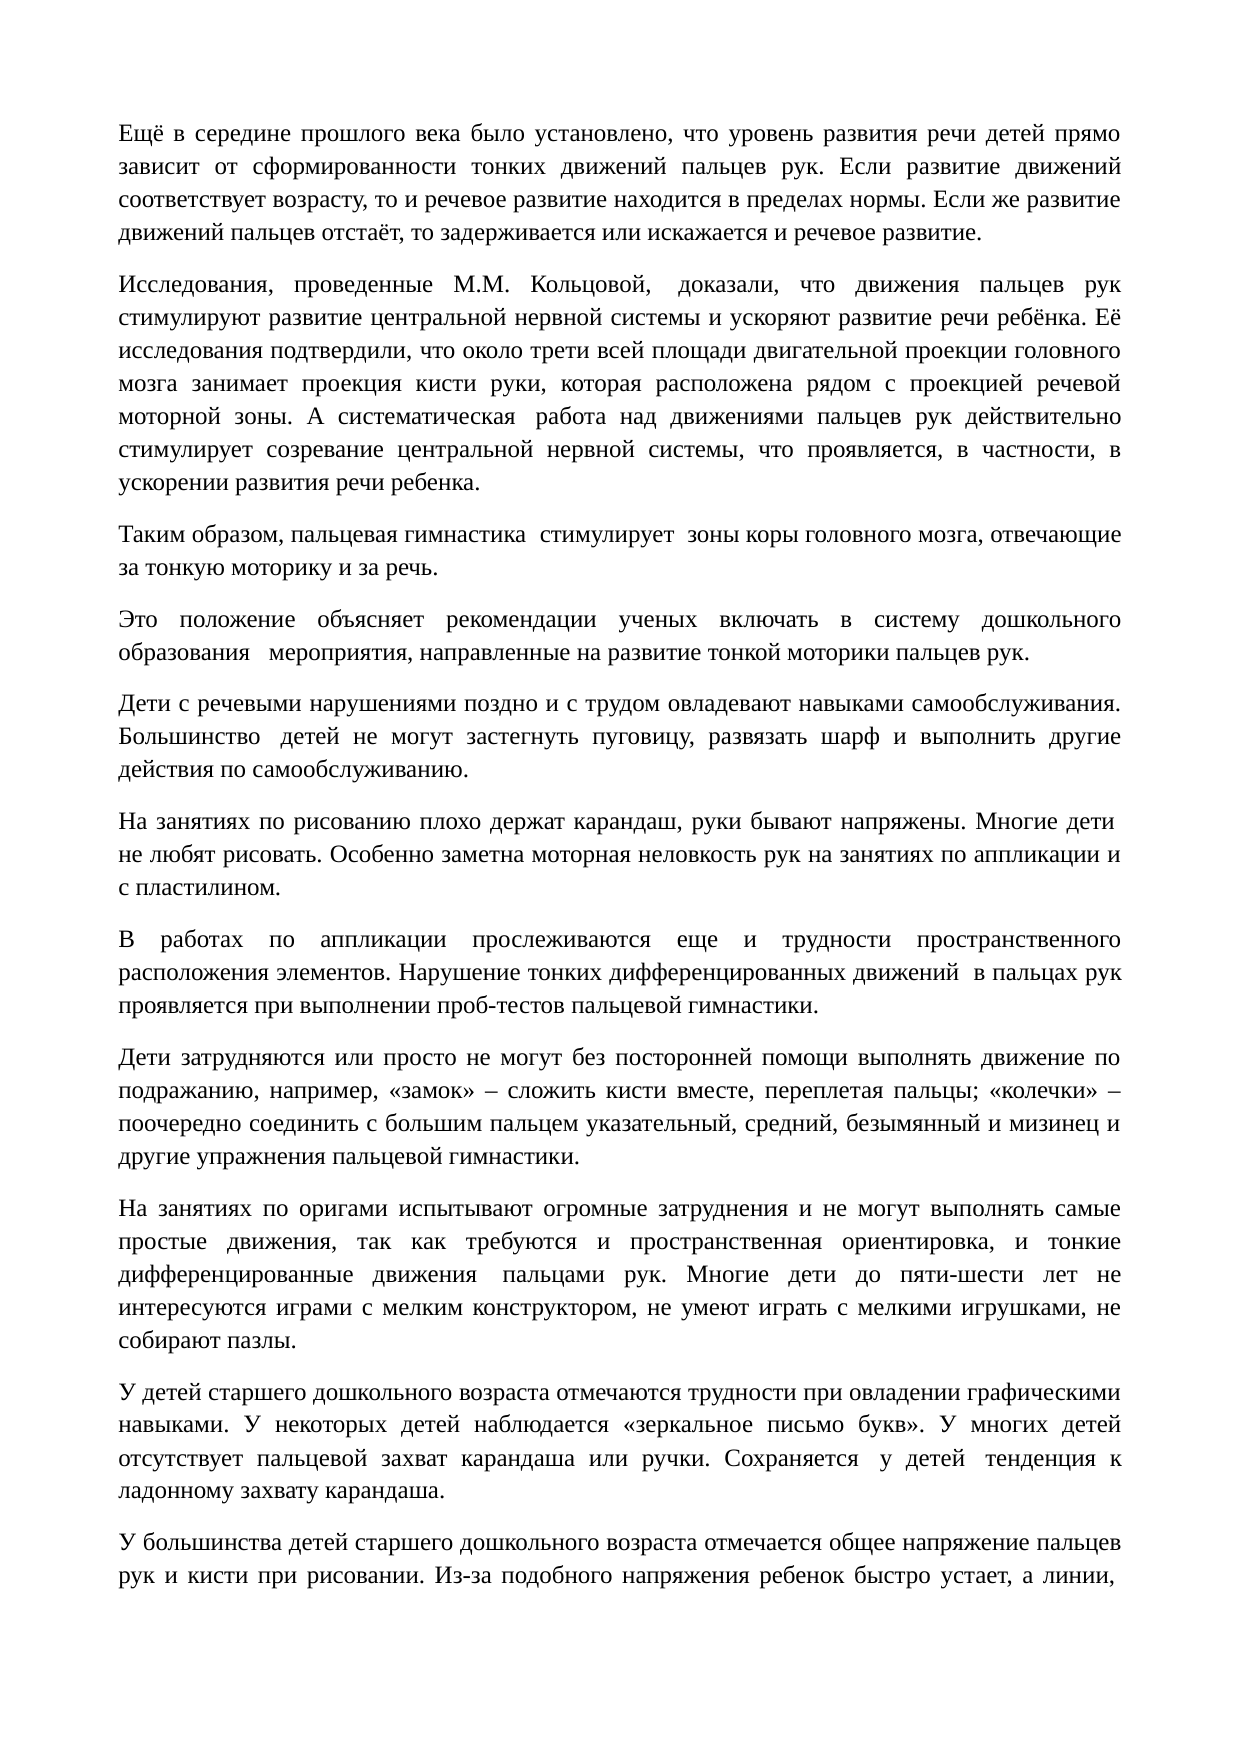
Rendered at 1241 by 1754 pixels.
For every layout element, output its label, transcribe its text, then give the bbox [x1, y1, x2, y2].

text Дети с речевыми нарушениями поздно и с трудом овладевают навыками самообслуживания. Большинство детей не могут застегнуть пуговицу, развязать шарф и выполнить другие действия по самообслуживанию. [118, 688, 1122, 783]
text На занятиях по рисованию плохо держат карандаш, руки бывают напряжены. Многие дети не любят рисовать. Особенно заметна моторная неловкость рук на занятиях по аппликации и с пластилином. [118, 806, 1122, 901]
text Дети затрудняются или просто не могут без посторонней помощи выполнять движение по подражанию, например, «замок» – сложить кисти вместе, переплетая пальцы; «колечки» – поочередно соединить с большим пальцем указательный, средний, безымянный и мизинец и другие упражнения пальцевой гимнастики. [118, 1042, 1122, 1170]
text Исследования, проведенные М.М. Кольцовой, доказали, что движения пальцев рук стимулируют развитие центральной нервной системы и ускоряют развитие речи ребёнка. Её исследования подтвердили, что около трети всей площади двигательной проекции головного мозга занимает проекция кисти руки, которая расположена рядом с проекцией речевой моторной зоны. А систематическая работа над движениями пальцев рук действительно стимулирует созревание центральной нервной системы, что проявляется, в частности, в ускорении развития речи ребенка. [118, 269, 1122, 496]
text У детей старшего дошкольного возраста отмечаются трудности при овладении графическими навыками. У некоторых детей наблюдается «зеркальное письмо букв». У многих детей отсутствует пальцевой захват карандаша или ручки. Сохраняется у детей тенденция к ладонному захвату карандаша. [118, 1377, 1122, 1504]
text На занятиях по оригами испытывают огромные затруднения и не могут выполнять самые простые движения, так как требуются и пространственная ориентировка, и тонкие дифференцированные движения пальцами рук. Многие дети до пяти-шести лет не интересуются играми с мелким конструктором, не умеют играть с мелкими игрушками, не собирают пазлы. [118, 1193, 1122, 1353]
text Ещё в середине прошлого века было установлено, что уровень развития речи детей прямо зависит от сформированности тонких движений пальцев рук. Если развитие движений соответствует возрасту, то и речевое развитие находится в пределах нормы. Если же развитие движений пальцев отстаёт, то задерживается или искажается и речевое развитие. [118, 118, 1122, 246]
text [118, 1527, 1122, 1589]
text Это положение объясняет рекомендации ученых включать в систему дошкольного образования мероприятия, направленные на развитие тонкой моторики пальцев рук. [118, 604, 1122, 665]
text Таким образом, пальцевая гимнастика стимулирует зоны коры головного мозга, отвечающие за тонкую моторику и за речь. [118, 519, 1122, 581]
text В работах по аппликации прослеживаются еще и трудности пространственного расположения элементов. Нарушение тонких дифференцированных движений в пальцах рук проявляется при выполнении проб-тестов пальцевой гимнастики. [118, 924, 1122, 1019]
